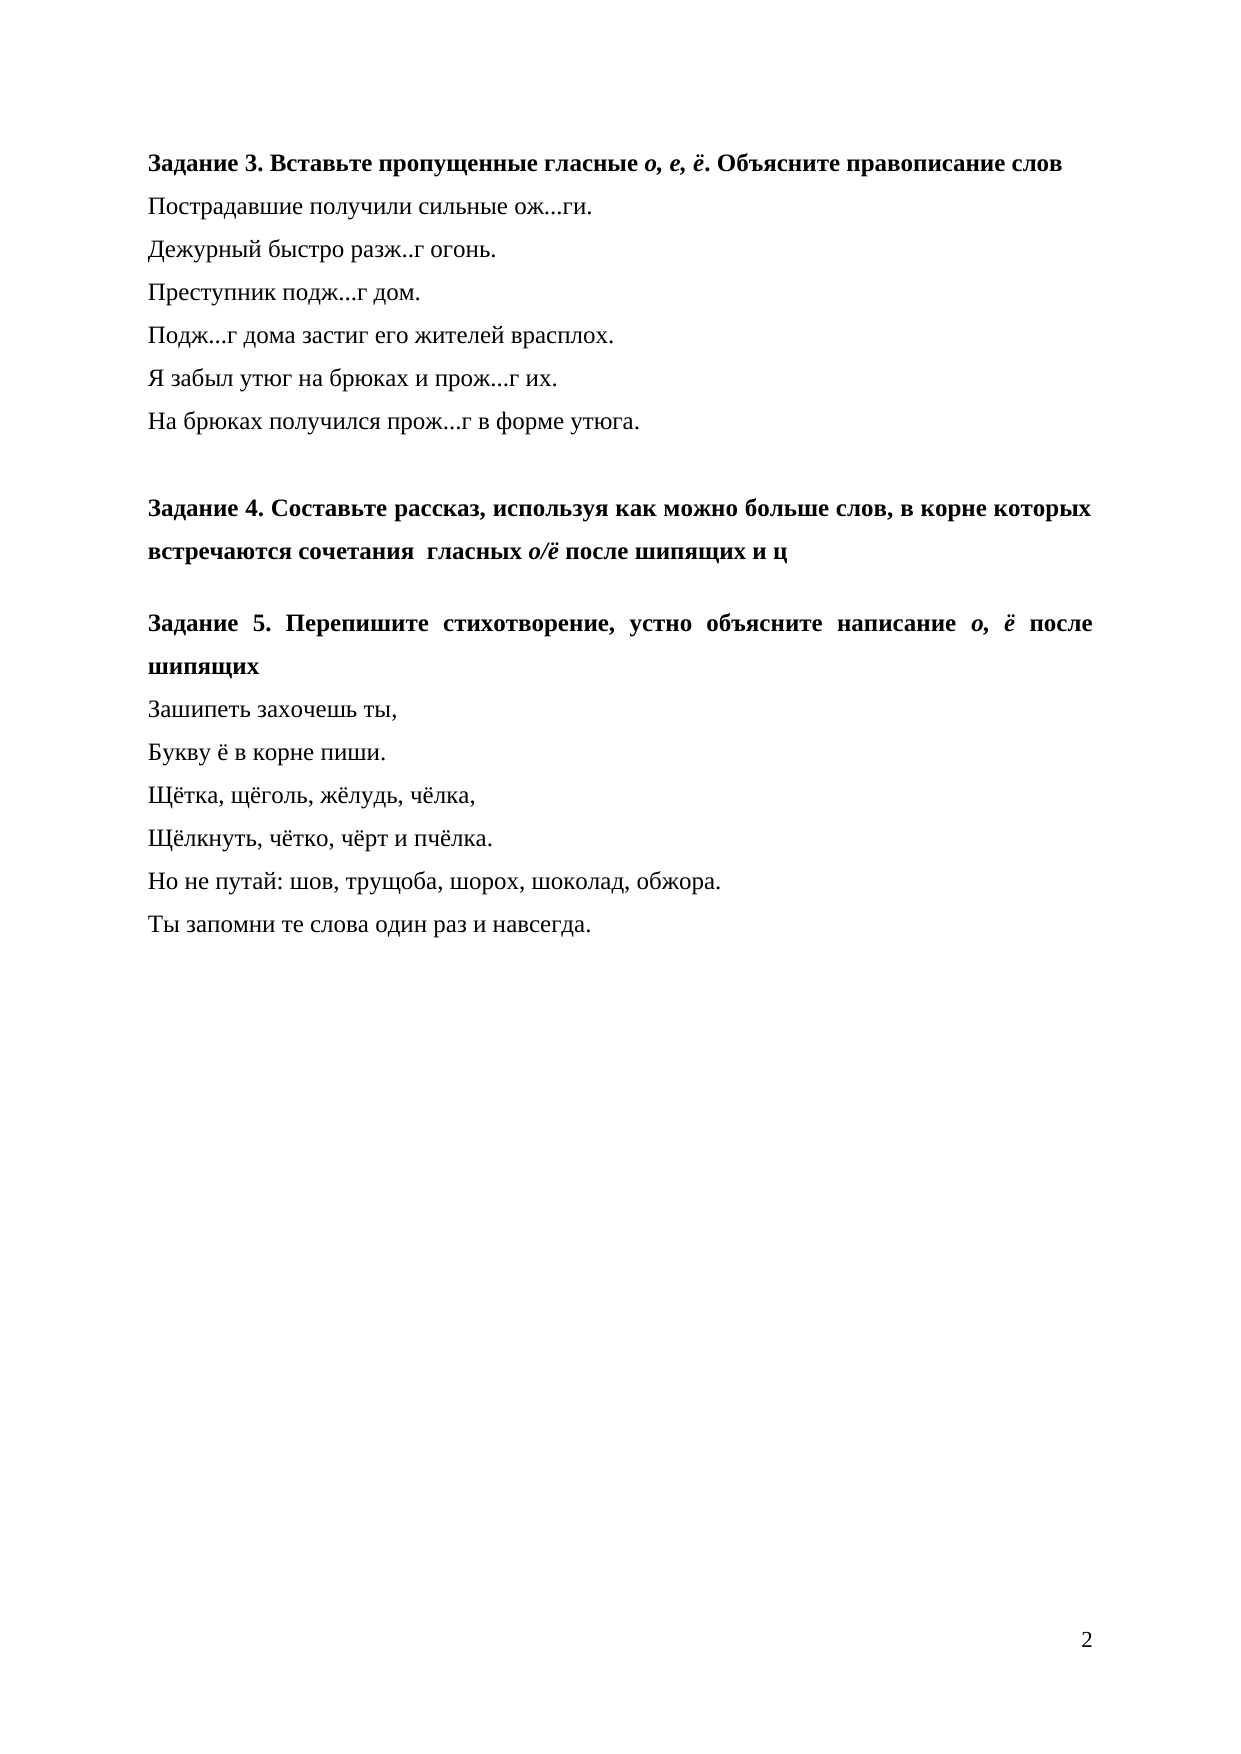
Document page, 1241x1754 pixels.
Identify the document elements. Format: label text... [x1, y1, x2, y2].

text Задание 3. Вставьте пропущенные гласные о, е, ё. Объясните правописание слов [148, 148, 1093, 176]
text Ты запомни те слова один раз и навсегда. [148, 909, 1093, 938]
text Щётка, щёголь, жёлудь, чёлка, [148, 780, 1093, 809]
text Букву ё в корне пиши. [148, 737, 1093, 766]
text Задание 5. Перепишите стихотворение, устно объясните написание о, ё после шипящих [148, 608, 1093, 679]
text Преступник подж...г дом. [148, 277, 1093, 306]
text Пострадавшие получили сильные ож...ги. [148, 191, 1093, 219]
text Зашипеть захочешь ты, [148, 694, 1093, 723]
text Щёлкнуть, чётко, чёрт и пчёлка. [148, 823, 1093, 852]
text Дежурный быстро разж..г огонь. [148, 234, 1093, 263]
text На брюках получился прож...г в форме утюга. [148, 406, 1093, 435]
text Я забыл утюг на брюках и прож...г их. [148, 363, 1093, 392]
text Но не путай: шов, трущоба, шорох, шоколад, обжора. [148, 866, 1093, 895]
text Задание 4. Составьте рассказ, используя как можно больше слов, в корне которых встречаются сочетания гласных о/ё после шипящих и ц [148, 493, 1093, 564]
text Подж...г дома застиг его жителей врасплох. [148, 320, 1093, 349]
